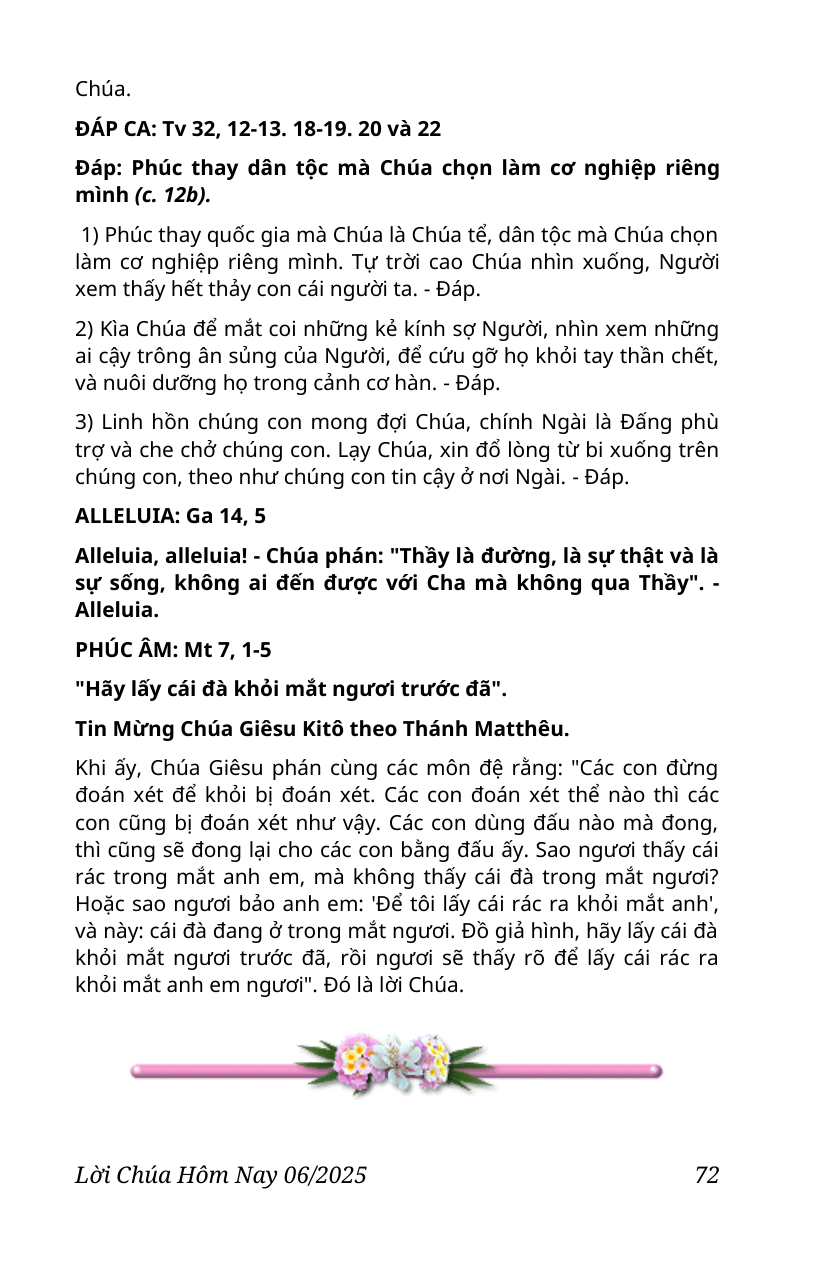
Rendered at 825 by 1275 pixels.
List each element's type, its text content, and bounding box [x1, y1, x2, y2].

text ALLELUIA: Ga 14, 5 [75, 502, 720, 529]
text PHÚC ÂM: Mt 7, 1-5 [75, 635, 720, 662]
text 2) Kìa Chúa để mắt coi những kẻ kính sợ Người, nhìn xem những ai cậy trông ân sủng của Người, để cứu gỡ họ khỏi tay thần chết, và nuôi dưỡng họ trong cảnh cơ hàn. - Đáp. [75, 314, 720, 396]
text Alleluia, alleluia! - Chúa phán: "Thầy là đường, là sự thật và là sự sống, không ai đến được với Cha mà không qua Thầy". - Alleluia. [75, 542, 720, 623]
text Tin Mừng Chúa Giêsu Kitô theo Thánh Matthêu. [75, 714, 720, 742]
picture [127, 1030, 667, 1100]
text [75, 75, 720, 102]
text ĐÁP CA: Tv 32, 12-13. 18-19. 20 và 22 [75, 114, 720, 142]
text 1) Phúc thay quốc gia mà Chúa là Chúa tể, dân tộc mà Chúa chọn làm cơ nghiệp riêng mình. Tự trời cao Chúa nhìn xuống, Người xem thấy hết thảy con cái người ta. - Đáp. [75, 221, 720, 302]
text Khi ấy, Chúa Giêsu phán cùng các môn đệ rằng: "Các con đừng đoán xét để khỏi bị đoán xét. Các con đoán xét thể nào thì các con cũng bị đoán xét như vậy. Các con dùng đấu nào mà đong, thì cũng sẽ đong lại cho các con bằng đấu ấy. Sao ngươi thấy cái rác trong mắt anh em, mà không thấy cái đà trong mắt ngươi? Hoặc sao ngươi bảo anh em: 'Để tôi lấy cái rác ra khỏi mắt anh', và này: cái đà đang ở trong mắt ngươi. Đồ giả hình, hãy lấy cái đà khỏi mắt ngươi trước đã, rồi ngươi sẽ thấy rõ để lấy cái rác ra khỏi mắt anh em ngươi". Đó là lời Chúa. [75, 754, 720, 998]
text 3) Linh hồn chúng con mong đợi Chúa, chính Ngài là Đấng phù trợ và che chở chúng con. Lạy Chúa, xin đổ lòng từ bi xuống trên chúng con, theo như chúng con tin cậy ở nơi Ngài. - Đáp. [75, 408, 720, 489]
text Đáp: Phúc thay dân tộc mà Chúa chọn làm cơ nghiệp riêng mình (c. 12b). [75, 154, 720, 208]
text "Hãy lấy cái đà khỏi mắt ngươi trước đã". [75, 675, 720, 702]
